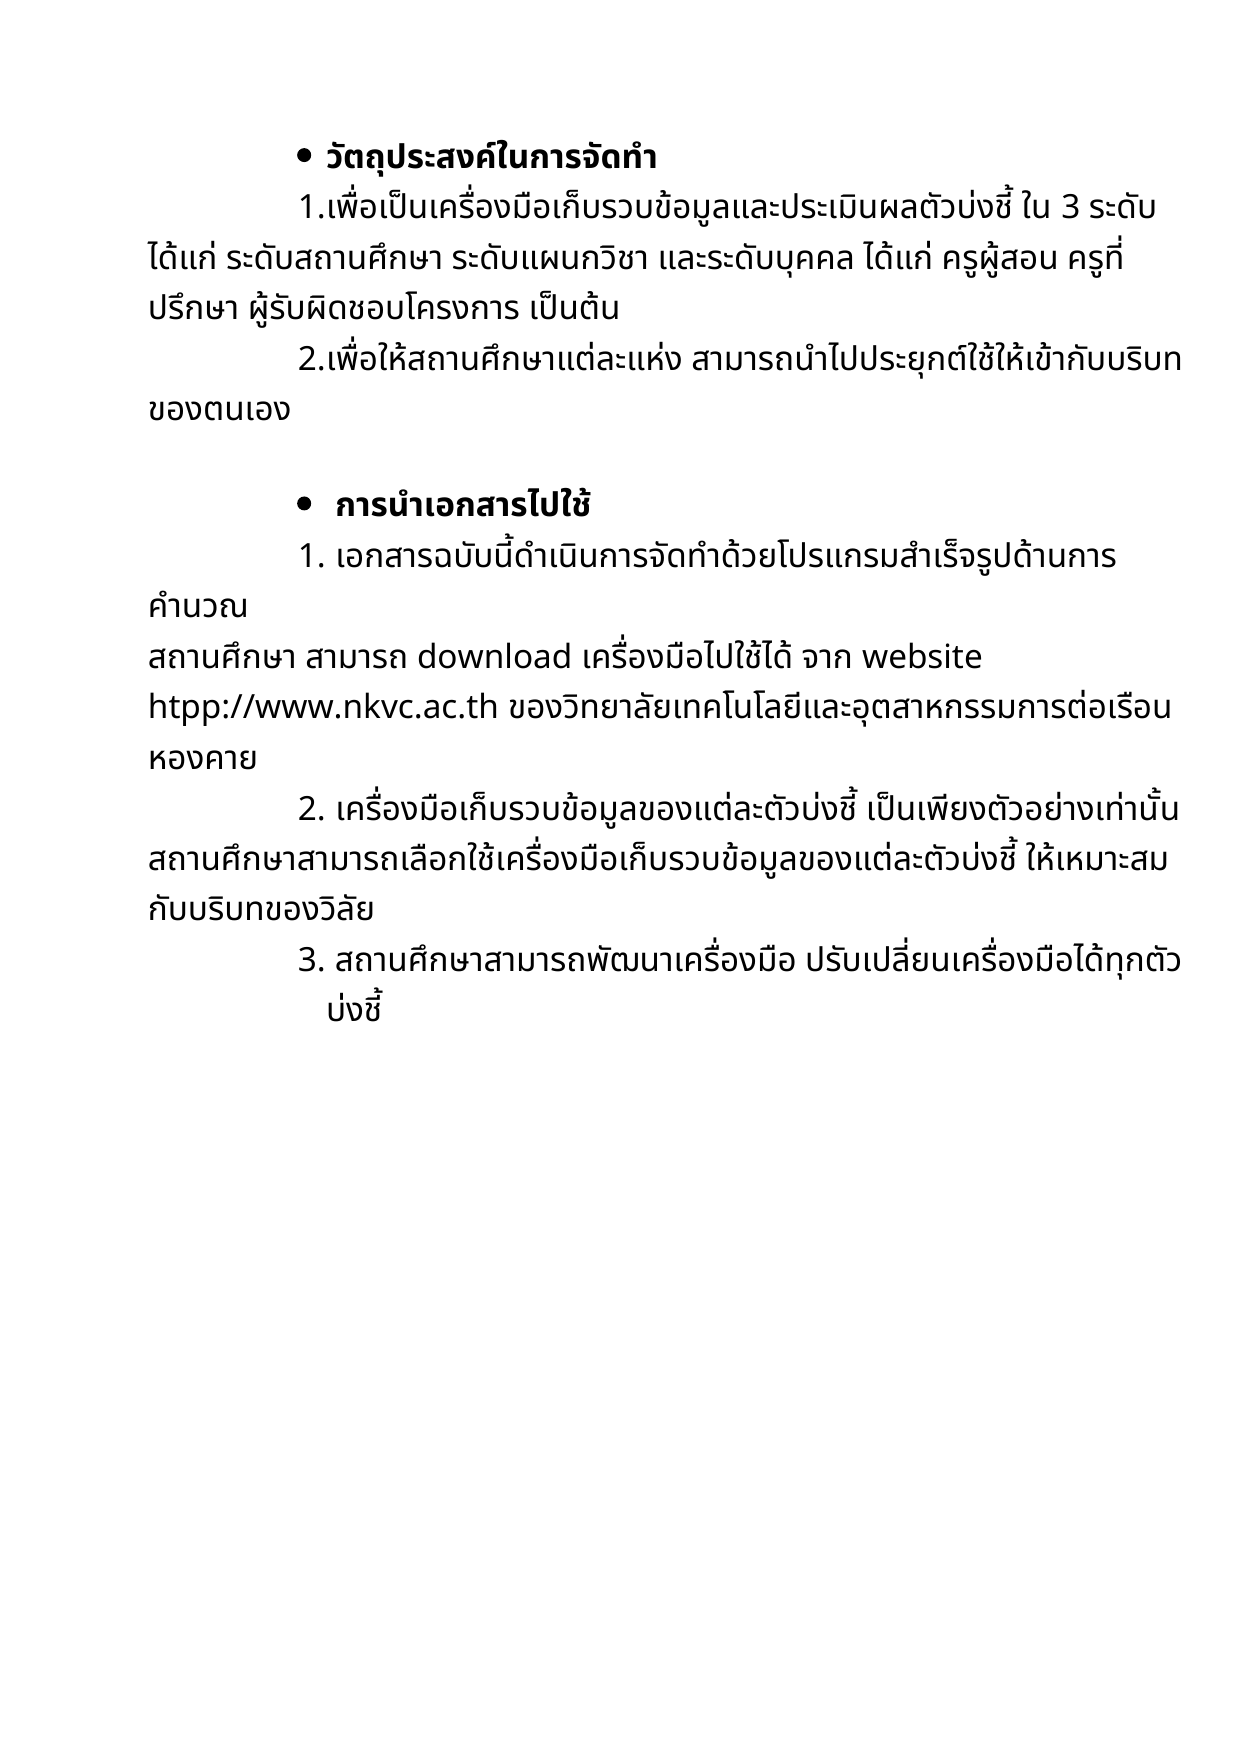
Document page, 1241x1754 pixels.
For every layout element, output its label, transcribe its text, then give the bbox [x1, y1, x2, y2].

list เพื่อให้สถานศึกษาแต่ละแห่ง สามารถนำไปประยุกต์ใช้ให้เข้ากับบริบทของตนเอง [148, 335, 1196, 436]
list เพื่อเป็นเครื่องมือเก็บรวบข้อมูลและประเมินผลตัวบ่งชี้ ใน 3 ระดับ ได้แก่ ระดับสถานศึกษา ระดับแผนกวิชา และระดับบุคคล ได้แก่ ครูผู้สอน ครูที่ปรึกษา ผู้รับผิดชอบโครงการ เป็นต้น [148, 183, 1196, 335]
list เอกสารฉบับนี้ดำเนินการจัดทำด้วยโปรแกรมสำเร็จรูปด้านการคำนวณ สถานศึกษา สามารถ download เครื่องมือไปใช้ได้ จาก website htpp://www.nkvc.ac.th ของวิทยาลัยเทคโนโลยีและอุตสาหกรรมการต่อเรือนหองคาย [148, 532, 1196, 784]
list วัตถุประสงค์ในการจัดทำ [298, 133, 1196, 183]
list สถานศึกษาสามารถพัฒนาเครื่องมือ ปรับเปลี่ยนเครื่องมือได้ทุกตัวบ่งชี้ [298, 936, 1196, 1037]
list เครื่องมือเก็บรวบข้อมูลของแต่ละตัวบ่งชี้ เป็นเพียงตัวอย่างเท่านั้น สถานศึกษาสามารถเลือกใช้เครื่องมือเก็บรวบข้อมูลของแต่ละตัวบ่งชี้ ให้เหมาะสมกับบริบทของวิลัย [148, 784, 1196, 936]
list การนำเอกสารไปใช้ [298, 481, 1196, 532]
